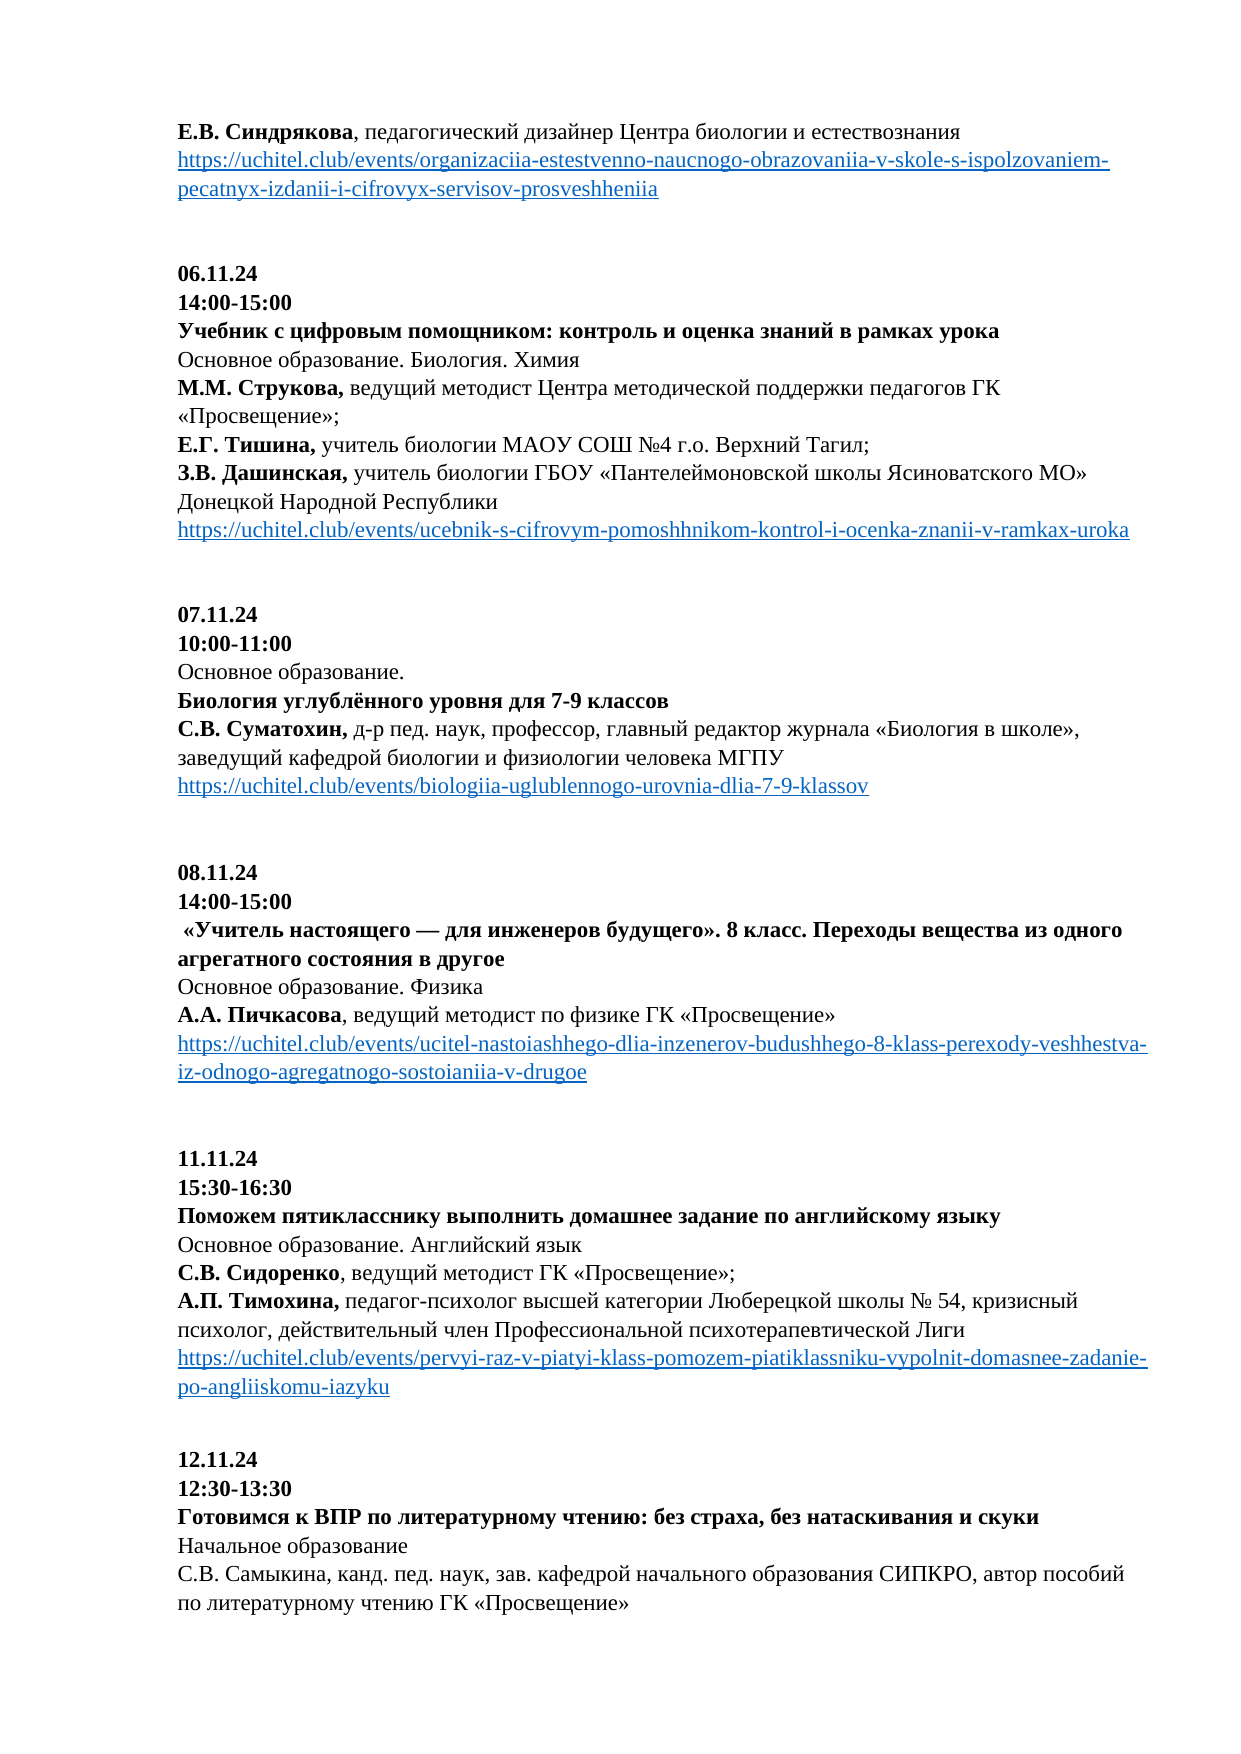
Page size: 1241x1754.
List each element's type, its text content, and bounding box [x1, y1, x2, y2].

text Поможем пятикласснику выполнить домашнее задание по английскому языку [177, 1202, 1152, 1229]
text 11.11.24 [177, 1145, 1152, 1172]
text Начальное образование [177, 1532, 1152, 1558]
text Основное образование. Физика [177, 973, 1152, 999]
text Е.Г. Тишина, учитель биологии МАОУ СОШ №4 г.о. Верхний Тагил; [177, 431, 1152, 457]
text 15:30-16:30 [177, 1174, 1152, 1200]
text А.П. Тимохина, педагог-психолог высшей категории Люберецкой школы № 54, кризисный психолог, действительный член Профессиональной психотерапевтической Лиги https://uchitel.club/events/pervyi-raz-v-piatyi-klass-pomozem-piatiklassniku-vypolnit-domasnee-zadanie-po-angliiskomu-iazyku [177, 1288, 1152, 1399]
text Готовимся к ВПР по литературному чтению: без страха, без натаскивания и скуки [177, 1503, 1152, 1530]
text С.В. Самыкина, канд. пед. наук, зав. кафедрой начального образования СИПКРО, автор пособий по литературному чтению ГК «Просвещение» [177, 1560, 1152, 1615]
text 14:00-15:00 [177, 289, 1152, 315]
text 12:30-13:30 [177, 1475, 1152, 1501]
text 07.11.24 [177, 602, 1152, 628]
text Е.В. Синдрякова, педагогический дизайнер Центра биологии и естествознания https://uchitel.club/events/organizaciia-estestvenno-naucnogo-obrazovaniia-v-skole-s-ispolzovaniem-pecatnyx-izdanii-i-cifrovyx-servisov-prosveshheniia [177, 118, 1152, 201]
text https://uchitel.club/events/ucebnik-s-cifrovym-pomoshhnikom-kontrol-i-ocenka-znanii-v-ramkax-uroka [177, 516, 1152, 543]
text https://uchitel.club/events/ucitel-nastoiashhego-dlia-inzenerov-budushhego-8-klass-perexody-veshhestva-iz-odnogo-agregatnogo-sostoianiia-v-drugoe [177, 1030, 1152, 1085]
text 12.11.24 [177, 1446, 1152, 1473]
text А.А. Пичкасова, ведущий методист по физике ГК «Просвещение» [177, 1001, 1152, 1028]
text 08.11.24 [177, 859, 1152, 886]
text Основное образование. Биология. Химия [177, 346, 1152, 372]
text С.В. Суматохин, д-р пед. наук, профессор, главный редактор журнала «Биология в школе», заведущий кафедрой биологии и физиологии человека МГПУ [177, 715, 1152, 770]
text Основное образование. Английский язык [177, 1231, 1152, 1257]
text Биология углублённого уровня для 7-9 классов [177, 687, 1152, 713]
text Основное образование. [177, 658, 1152, 685]
text Учебник с цифровым помощником: контроль и оценка знаний в рамках урока [177, 317, 1152, 343]
text С.В. Сидоренко, ведущий методист ГК «Просвещение»; [177, 1259, 1152, 1286]
text 14:00-15:00 [177, 888, 1152, 914]
text 10:00-11:00 [177, 630, 1152, 656]
text https://uchitel.club/events/biologiia-uglublennogo-urovnia-dlia-7-9-klassov [177, 772, 1152, 798]
text «Учитель настоящего — для инженеров будущего». 8 класс. Переходы вещества из одного агрегатного состояния в другое [177, 916, 1152, 971]
text М.М. Струкова, ведущий методист Центра методической поддержки педагогов ГК «Просвещение»; [177, 374, 1152, 429]
text 06.11.24 [177, 260, 1152, 287]
text З.В. Дашинская, учитель биологии ГБОУ «Пантелеймоновской школы Ясиноватского МО» Донецкой Народной Республики [177, 459, 1152, 514]
